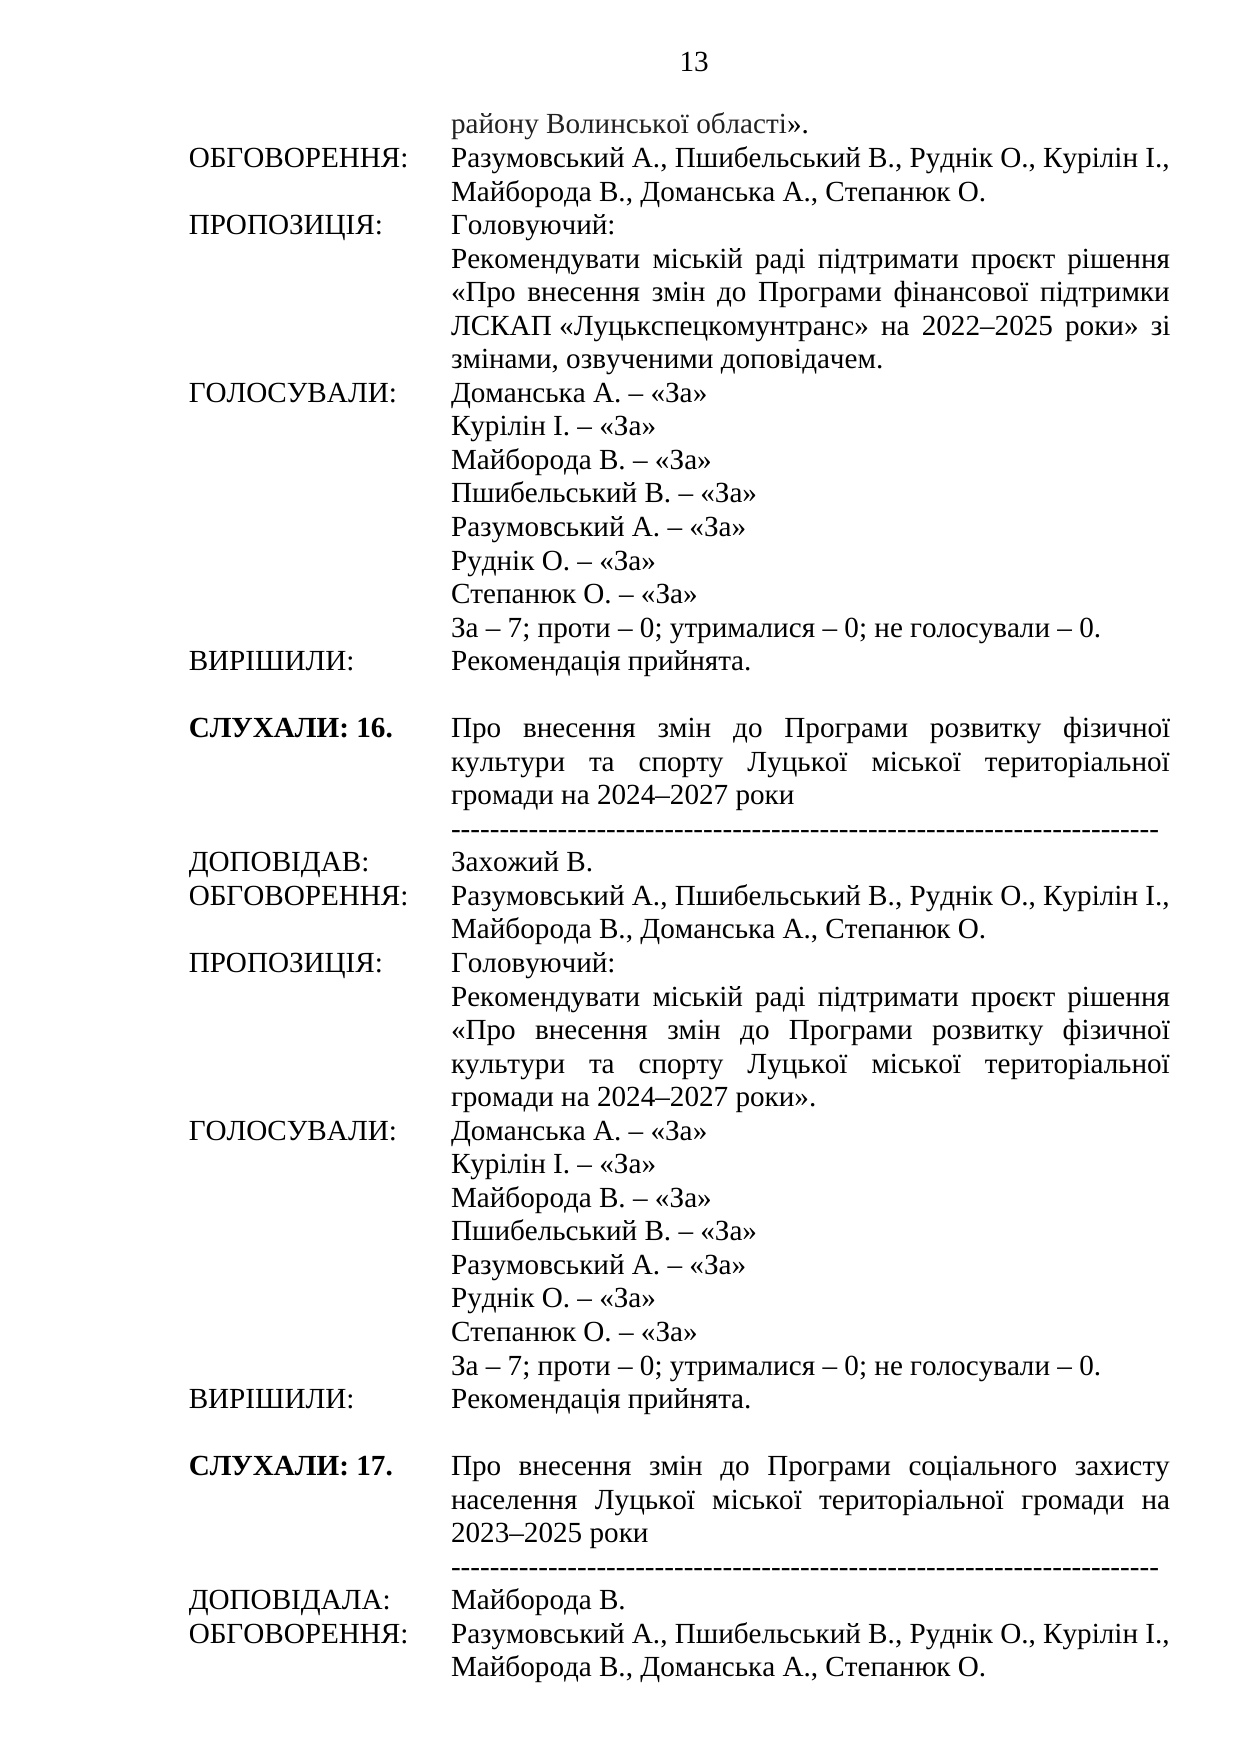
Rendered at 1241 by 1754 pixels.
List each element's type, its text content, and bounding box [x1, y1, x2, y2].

table_cell Про внесення змін до Програми розвитку фізичної культури та спорту Луцької міської територіальної громади на 2024–2027 роки ------------------------------------------------------------------------- Захожий В. Разумовський А., Пшибельський В., Руднік О., Курілін І., Майборода В., Доманська А., Степанюк О. Головуючий: Рекомендувати міській раді підтримати проєкт рішення «Про внесення змін до Програми розвитку фізичної культури та спорту Луцької міської територіальної громади на 2024–2027 роки». Доманська А. – «За» Курілін І. – «За» Майборода В. – «За» Пшибельський В. – «За» Разумовський А. – «За» Руднік О. – «За» Степанюк О. – «За» За – 7; проти – 0; утрималися – 0; не голосували – 0. Рекомендація прийнята. [440, 710, 1181, 1448]
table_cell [177, 1448, 439, 1683]
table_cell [440, 107, 1181, 710]
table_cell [177, 107, 439, 710]
table_cell СЛУХАЛИ: 16. ДОПОВІДАВ: ОБГОВОРЕННЯ: ПРОПОЗИЦІЯ: ГОЛОСУВАЛИ: ВИРІШИЛИ: [177, 710, 439, 1448]
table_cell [440, 1448, 1181, 1683]
